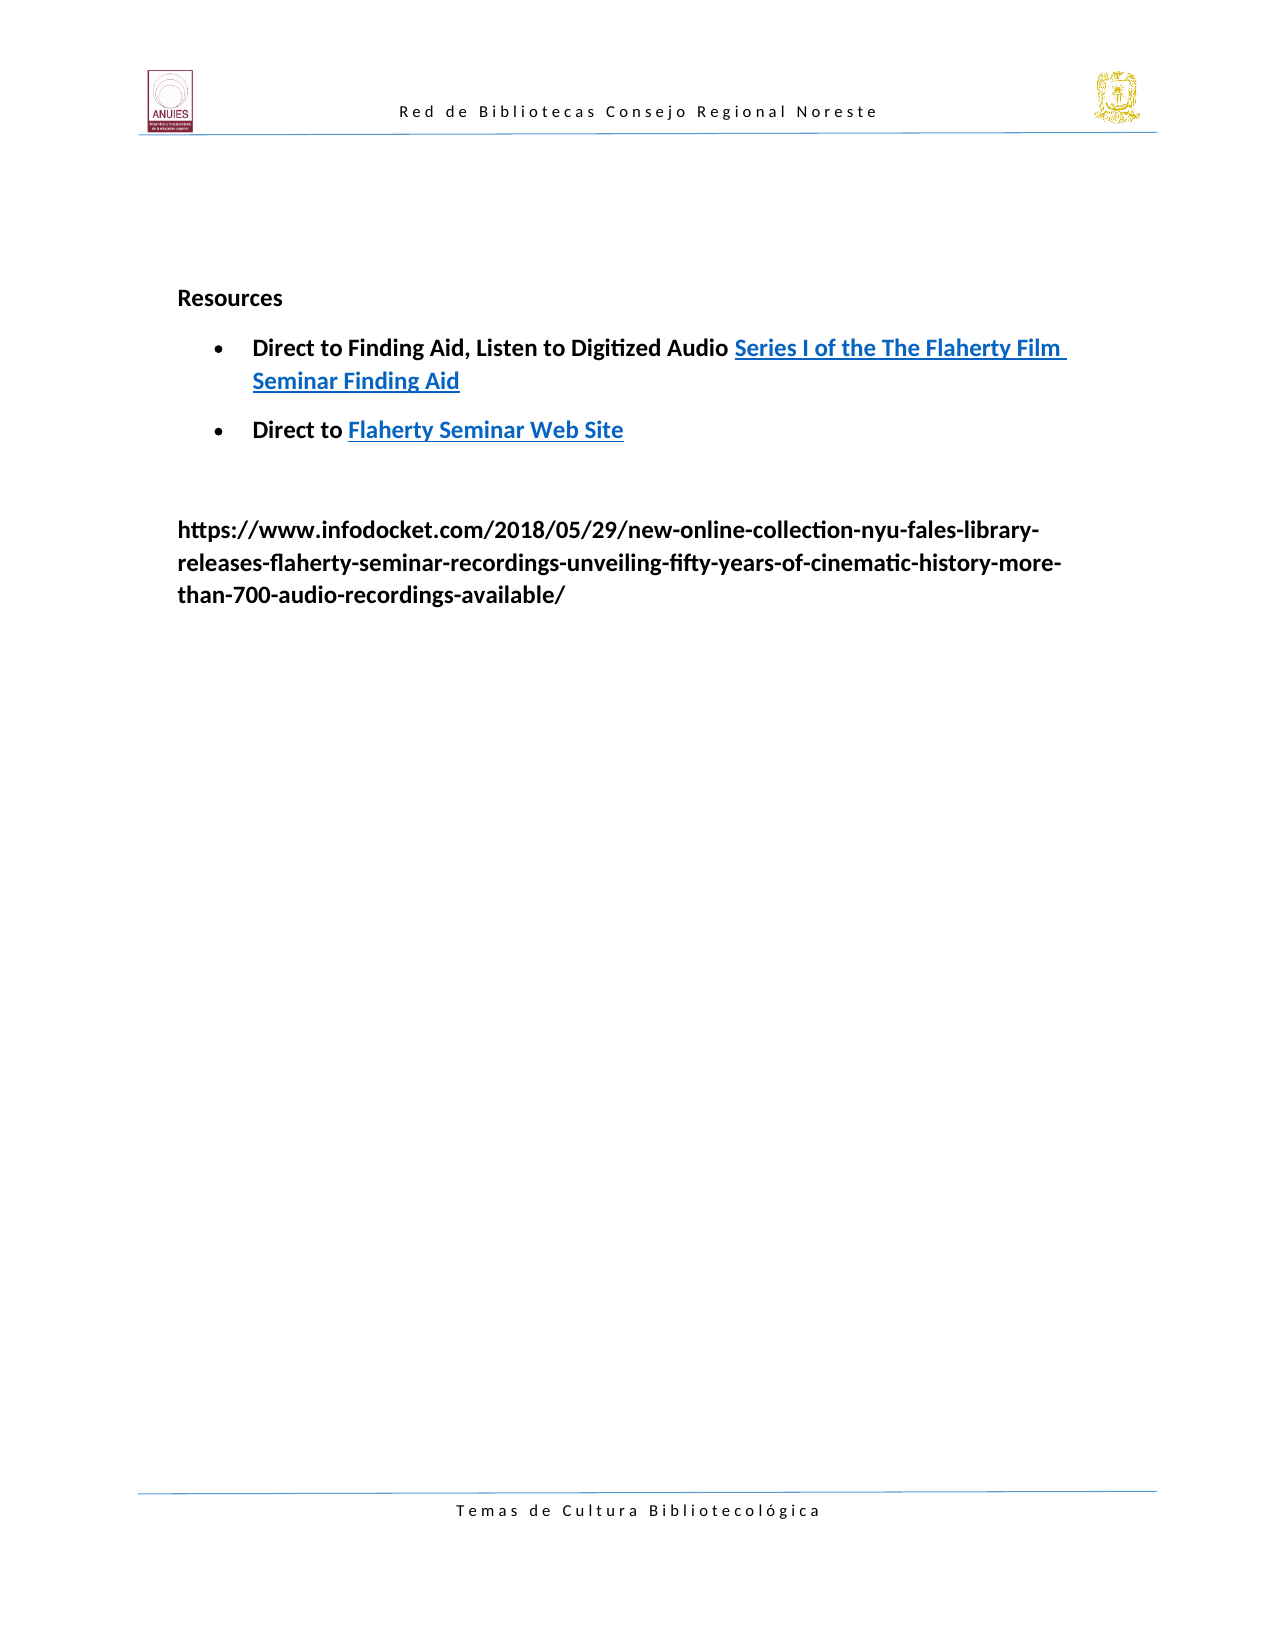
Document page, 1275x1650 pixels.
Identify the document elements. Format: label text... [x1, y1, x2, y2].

list Direct to Flaherty Seminar Web Site [215, 414, 1098, 445]
picture [1092, 69, 1141, 125]
list Direct to Finding Aid, Listen to Digitized Audio Series I of the The Flaherty Film Seminar Finding Aid [215, 332, 1098, 396]
text Resources [177, 282, 1098, 313]
picture [138, 69, 202, 133]
text https://www.infodocket.com/2018/05/29/new-online-collection-nyu-fales-library-releases-flaherty-seminar-recordings-unveiling-fifty-years-of-cinematic-history-more-than-700-audio-recordings-available/ [177, 514, 1098, 610]
